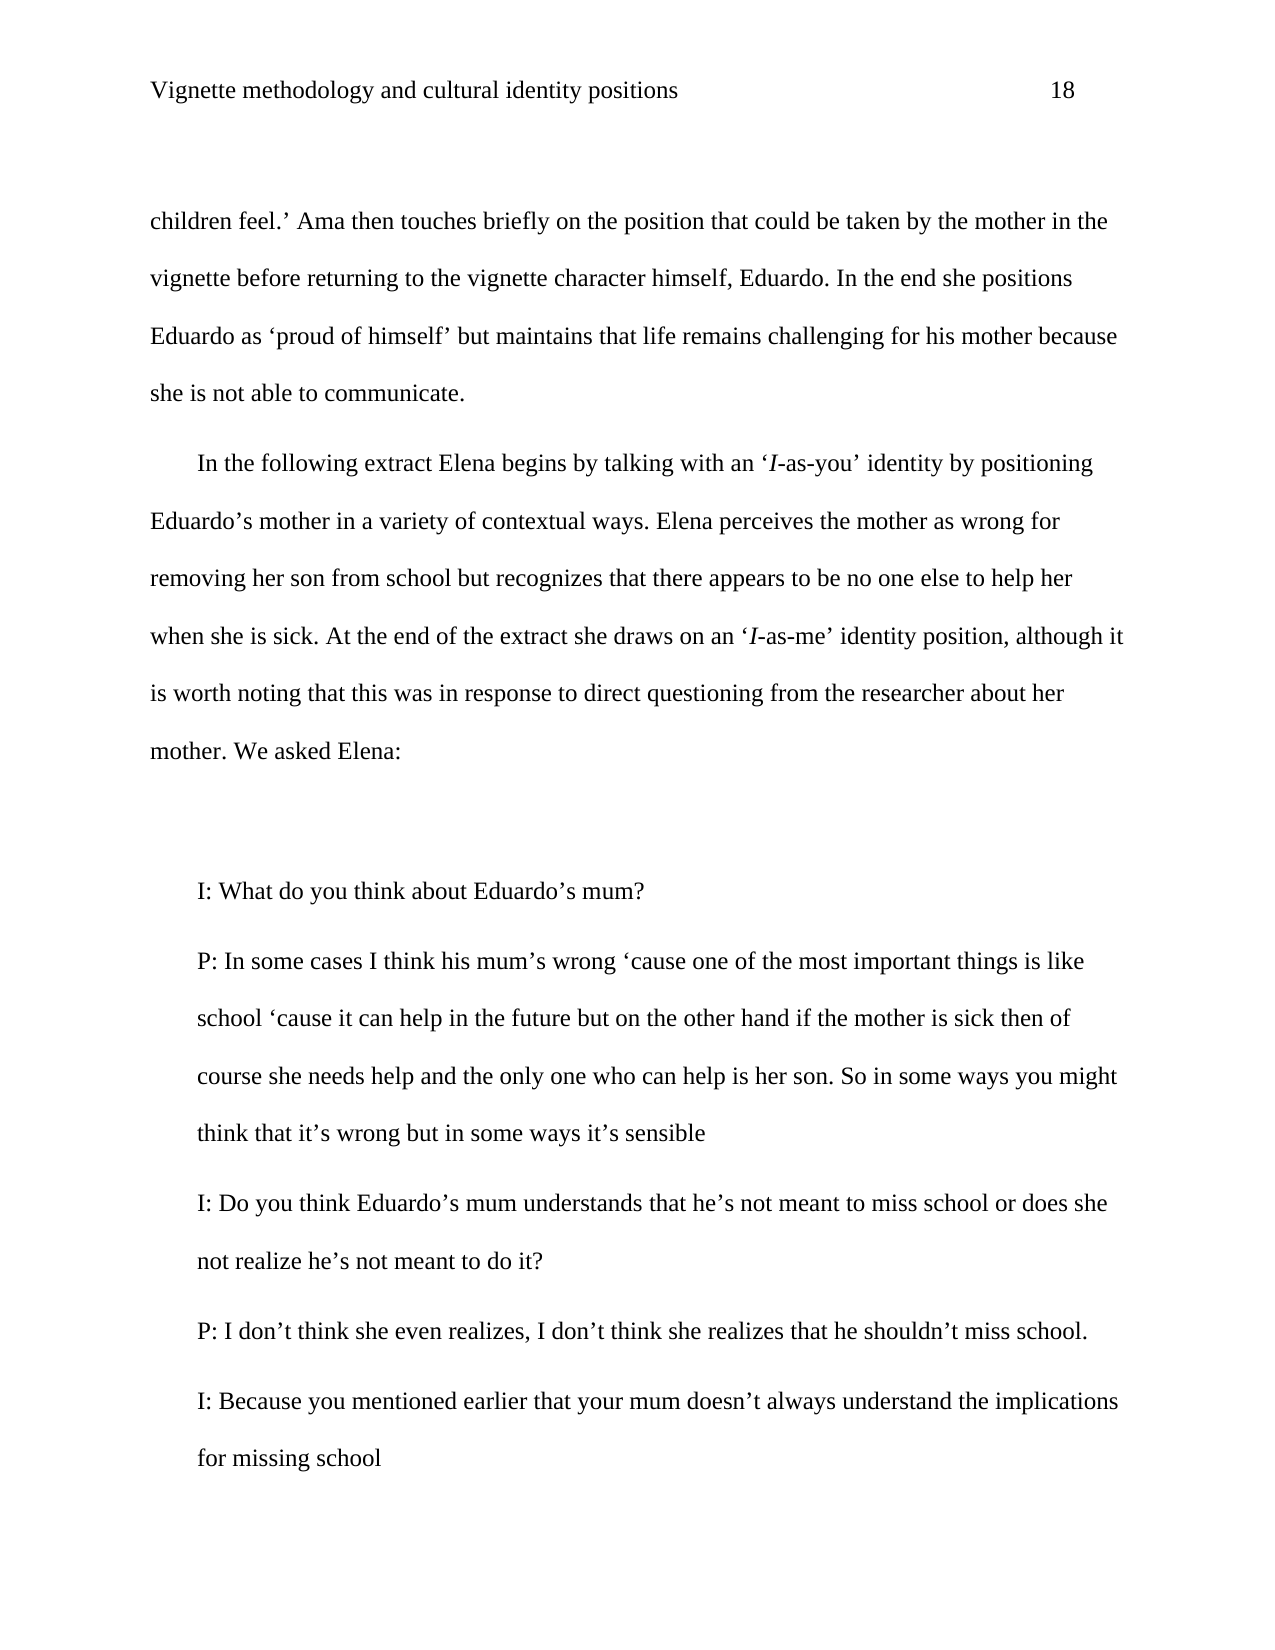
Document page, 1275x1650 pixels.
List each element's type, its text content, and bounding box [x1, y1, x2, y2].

text I: Because you mentioned earlier that your mum doesn’t always understand the implications for missing school [197, 1386, 1125, 1472]
text P: I don’t think she even realizes, I don’t think she realizes that he shouldn’t miss school. [197, 1316, 1125, 1345]
text In the following extract Elena begins by talking with an ‘I-as-you’ identity by positioning Eduardo’s mother in a variety of contextual ways. Elena perceives the mother as wrong for removing her son from school but recognizes that there appears to be no one else to help her when she is sick. At the end of the extract she draws on an ‘I-as-me’ identity position, although it is worth noting that this was in response to direct questioning from the researcher about her mother. We asked Elena: [150, 448, 1125, 765]
text I: What do you think about Eduardo’s mum? [197, 876, 1125, 905]
text I: Do you think Eduardo’s mum understands that he’s not meant to miss school or does she not realize he’s not meant to do it? [197, 1188, 1125, 1275]
text P: In some cases I think his mum’s wrong ‘cause one of the most important things is like school ‘cause it can help in the future but on the other hand if the mother is sick then of course she needs help and the only one who can help is her son. So in some ways you might think that it’s wrong but in some ways it’s sensible [197, 946, 1125, 1147]
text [150, 206, 1125, 407]
